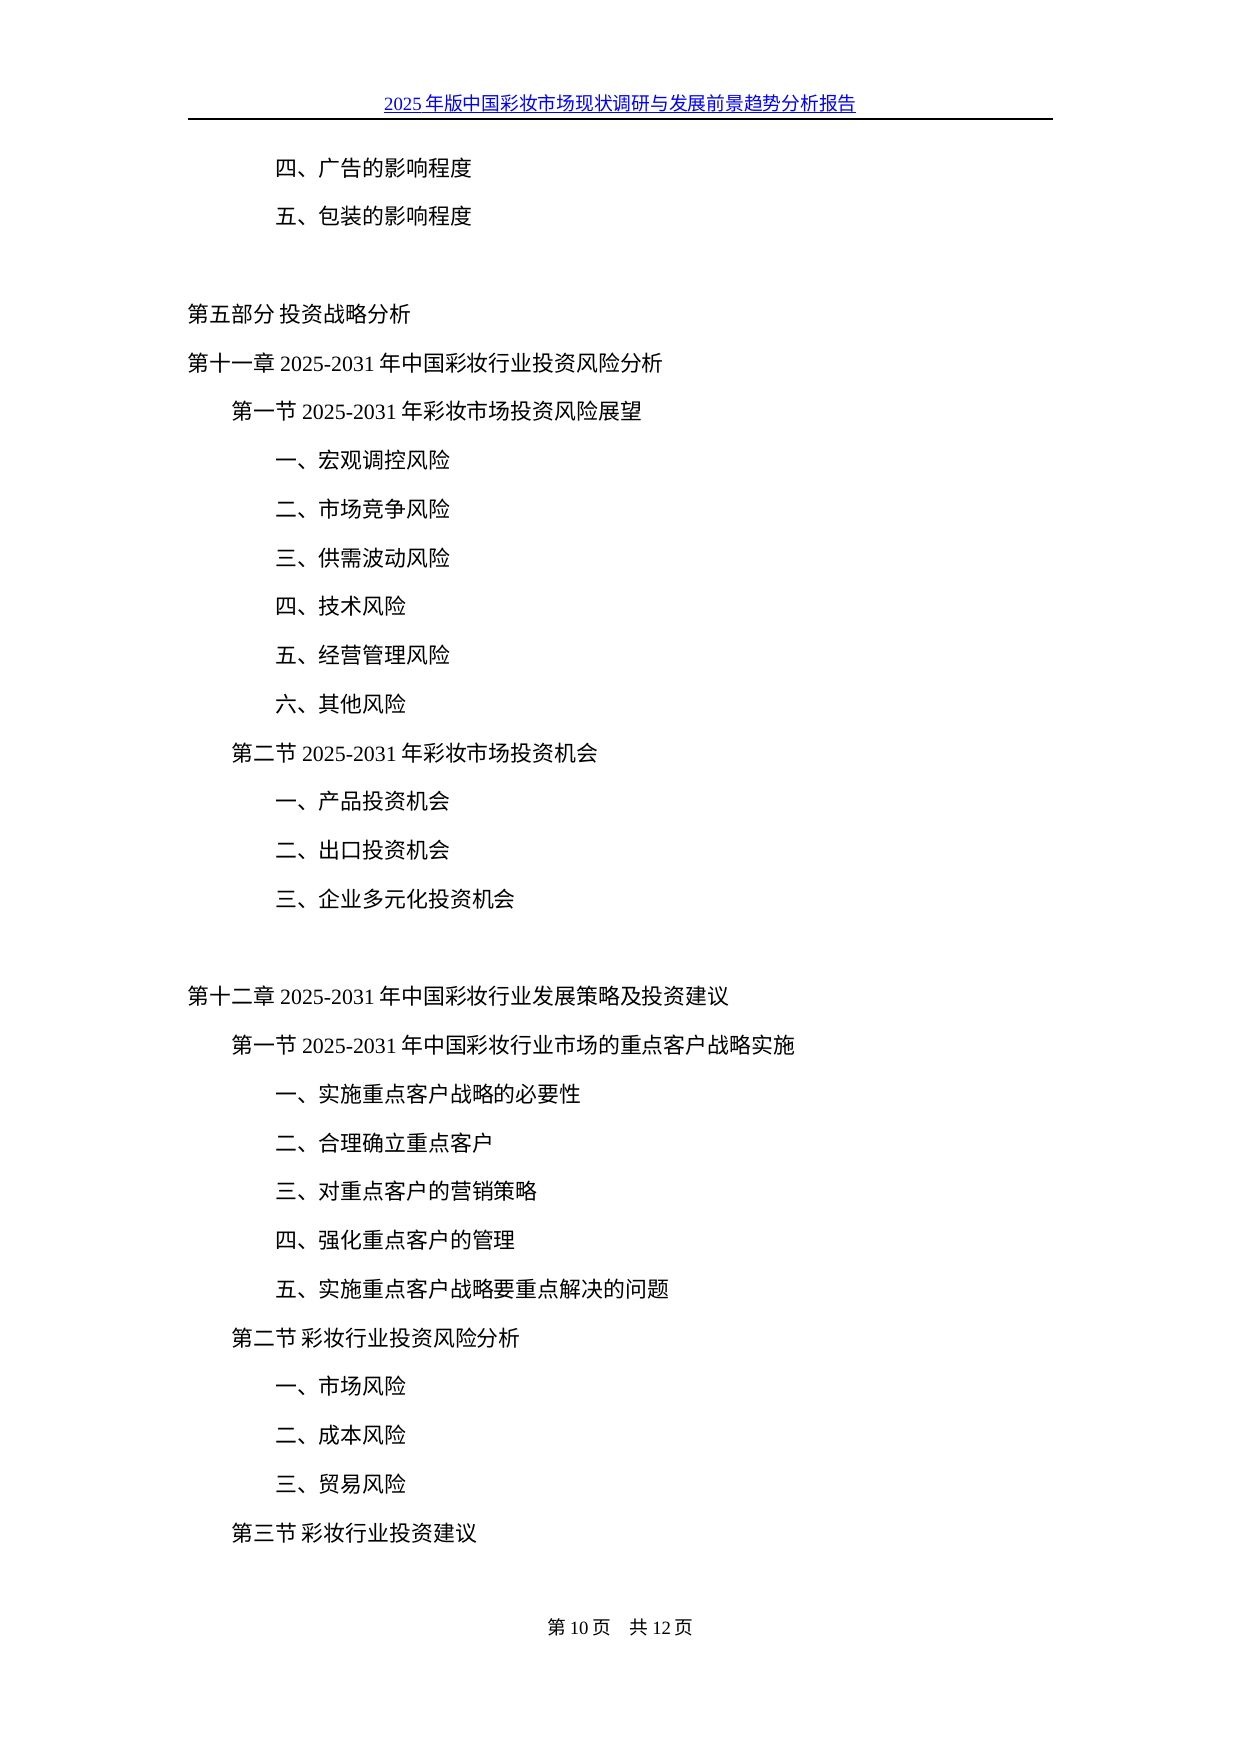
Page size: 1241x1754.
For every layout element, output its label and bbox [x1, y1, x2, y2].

text [187, 150, 1053, 1548]
